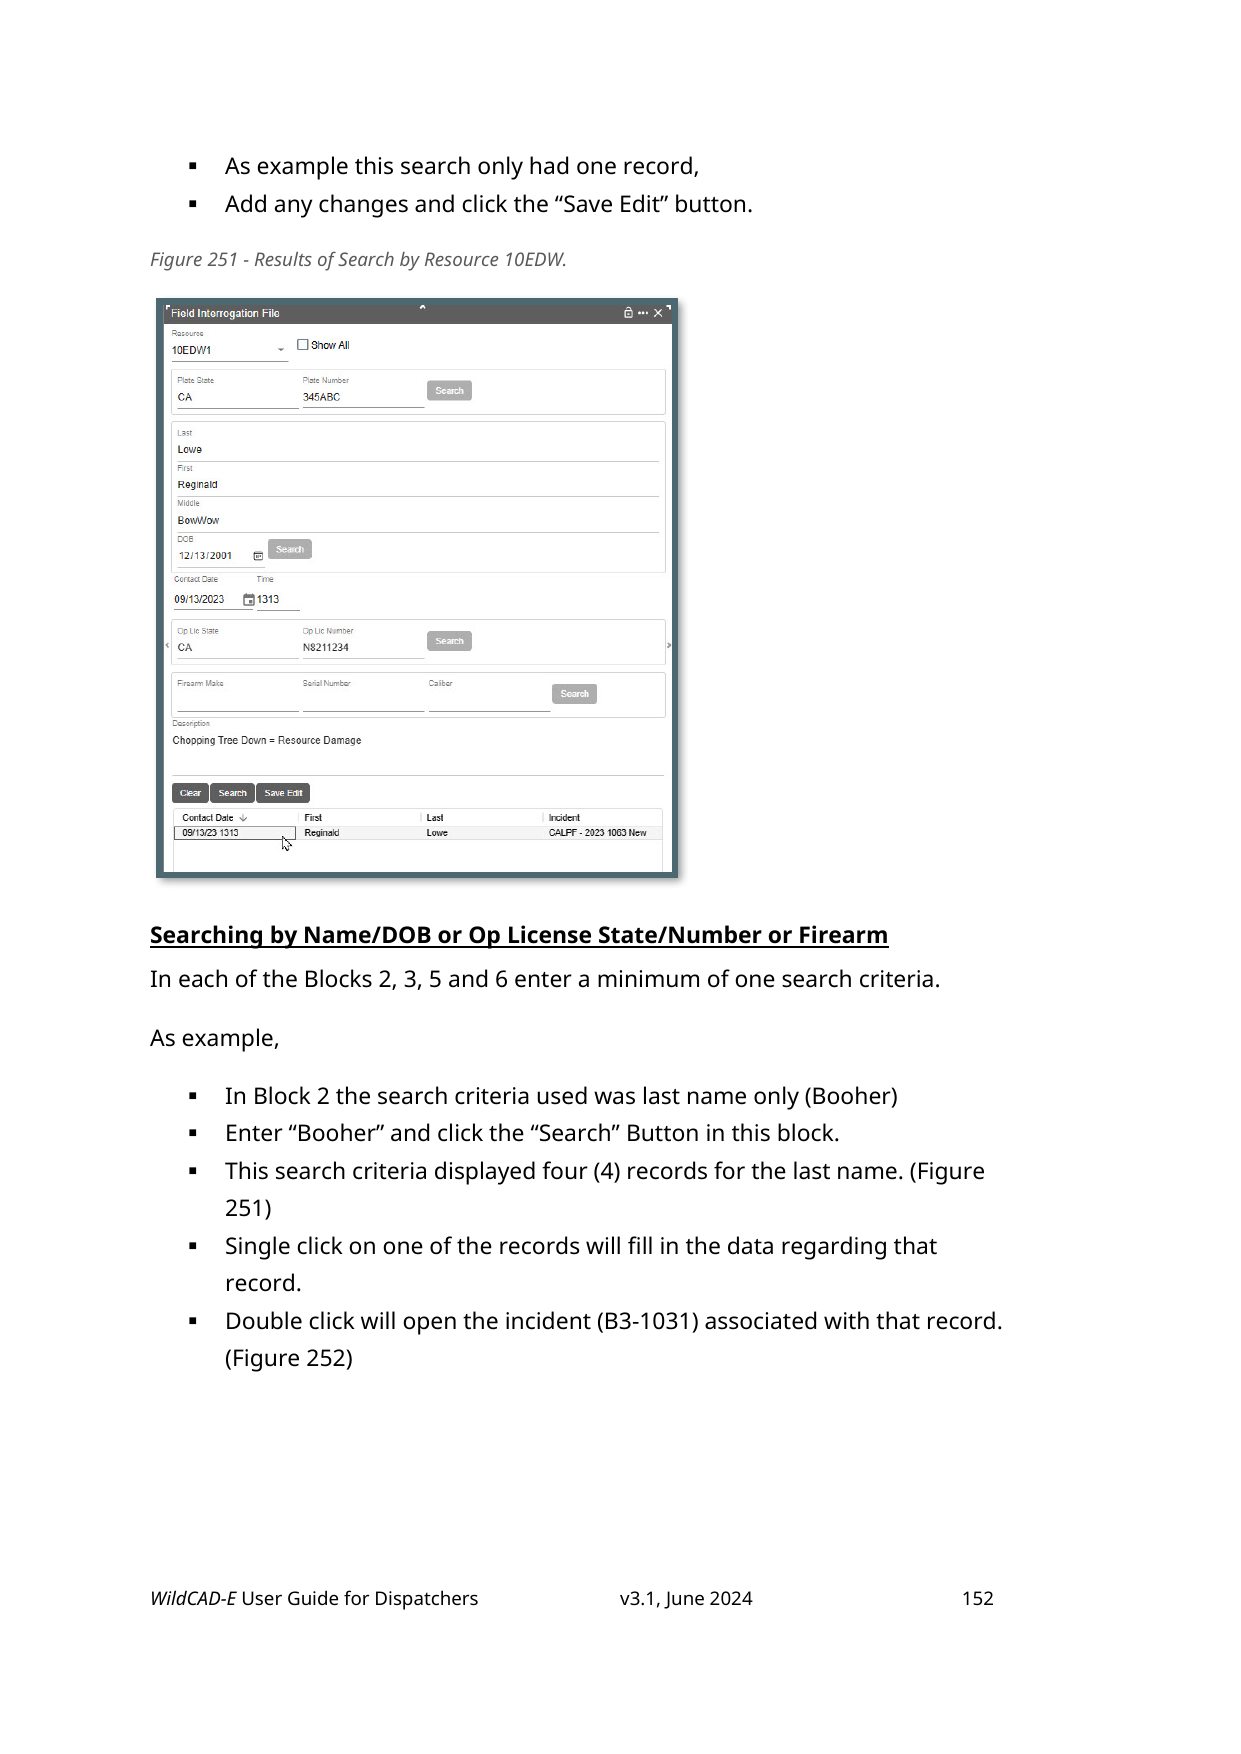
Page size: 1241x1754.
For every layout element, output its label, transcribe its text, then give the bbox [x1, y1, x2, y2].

list Add any changes and click the “Save Edit” button. [187, 187, 1015, 219]
picture [163, 305, 672, 872]
list This search criteria displayed four (4) records for the last name. (Figure 251) [187, 1155, 1015, 1223]
text Figure 251 - Results of Search by Resource 10EDW. [150, 246, 1015, 271]
subtitle Searching by Name/DOB or Op License State/Number or Firearm [150, 919, 1015, 951]
list As example this search only had one record, [187, 150, 1015, 181]
text In each of the Blocks 2, 3, 5 and 6 enter a minimum of one search criteria. [150, 963, 1015, 994]
list Double click will open the incident (B3-1031) associated with that record. (Figure 252) [187, 1305, 1015, 1373]
list Enter “Booher” and click the “Search” Button in this block. [187, 1117, 1015, 1148]
list Single click on one of the records will fill in the data regarding that record. [187, 1230, 1015, 1298]
list In Block 2 the search criteria used was last name only (Booher) [187, 1080, 1015, 1111]
text As example, [150, 1021, 1015, 1053]
